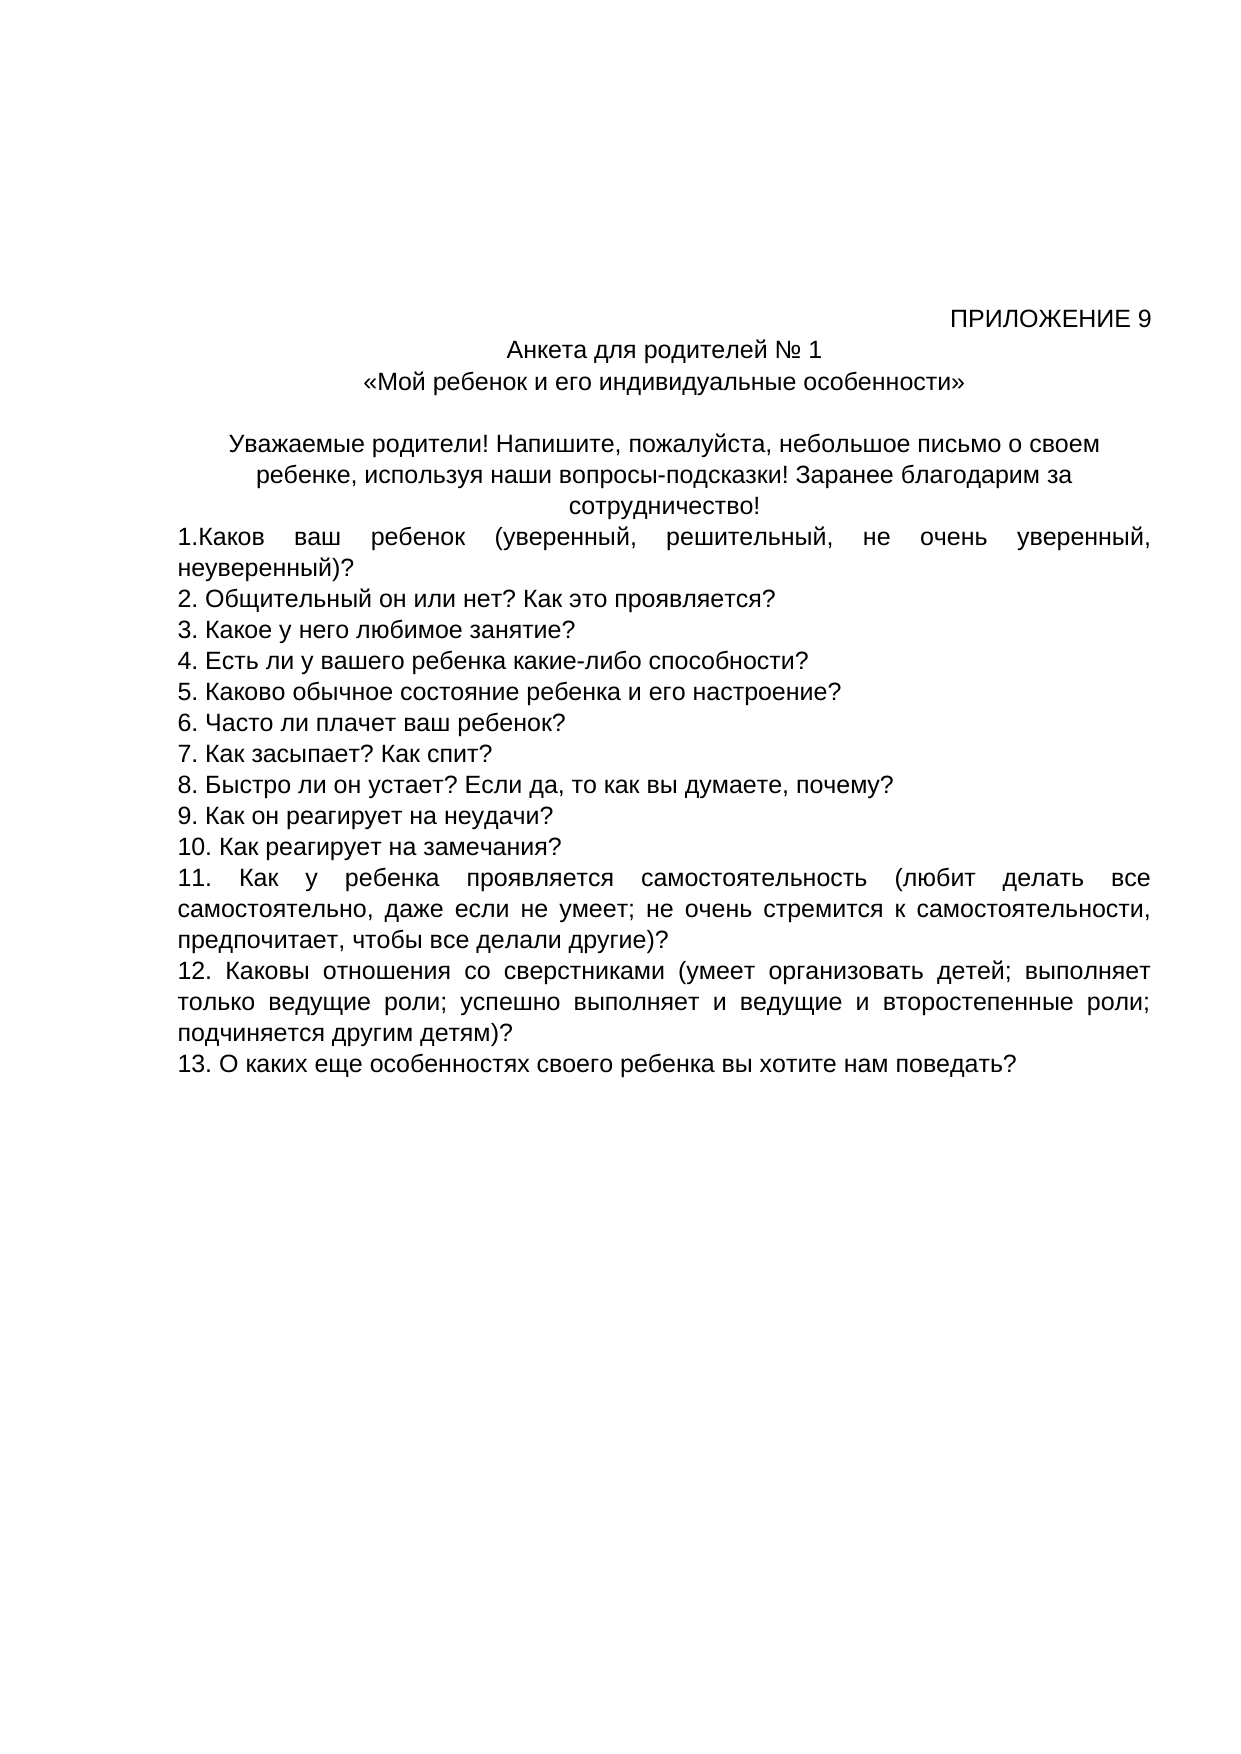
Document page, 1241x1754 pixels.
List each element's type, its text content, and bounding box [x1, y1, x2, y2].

list 13. О каких еще особенностях своего ребенка вы хотите нам поведать? [177, 1049, 1152, 1078]
list 6. Часто ли плачет ваш ребенок? [177, 708, 1152, 737]
list ПРИЛОЖЕНИЕ 9 [252, 304, 1152, 333]
list 7. Как засыпает? Как спит? [177, 739, 1152, 768]
list Уважаемые родители! Напишите, пожалуйста, небольшое письмо о своем ребенке, используя наши вопросы-подсказки! Заранее благодарим за сотрудничество! [177, 428, 1152, 519]
list 11. Как у ребенка проявляется самостоятельность (любит делать все самостоятельно, даже если не умеет; не очень стремится к самостоятельности, предпочитает, чтобы все делали другие)? [177, 863, 1152, 954]
list «Мой ребенок и его индивидуальные особенности» [177, 366, 1152, 395]
list 9. Как он реагирует на неудачи? [177, 801, 1152, 830]
list 12. Каковы отношения со сверстниками (умеет организовать детей; выполняет только ведущие роли; успешно выполняет и ведущие и второстепенные роли; подчиняется другим детям)? [177, 956, 1152, 1047]
list Анкета для родителей № 1 [177, 335, 1152, 364]
list 4. Есть ли у вашего ребенка какие-либо способности? [177, 646, 1152, 674]
list 2. Общительный он или нет? Как это проявляется? [177, 584, 1152, 612]
list 10. Как реагирует на замечания? [177, 832, 1152, 861]
list 8. Быстро ли он устает? Если да, то как вы думаете, почему? [177, 770, 1152, 799]
list 3. Какое у него любимое занятие? [177, 615, 1152, 643]
list 1.Каков ваш ребенок (уверенный, решительный, не очень уверенный, неуверенный)? [177, 522, 1152, 581]
list 5. Каково обычное состояние ребенка и его настроение? [177, 677, 1152, 706]
